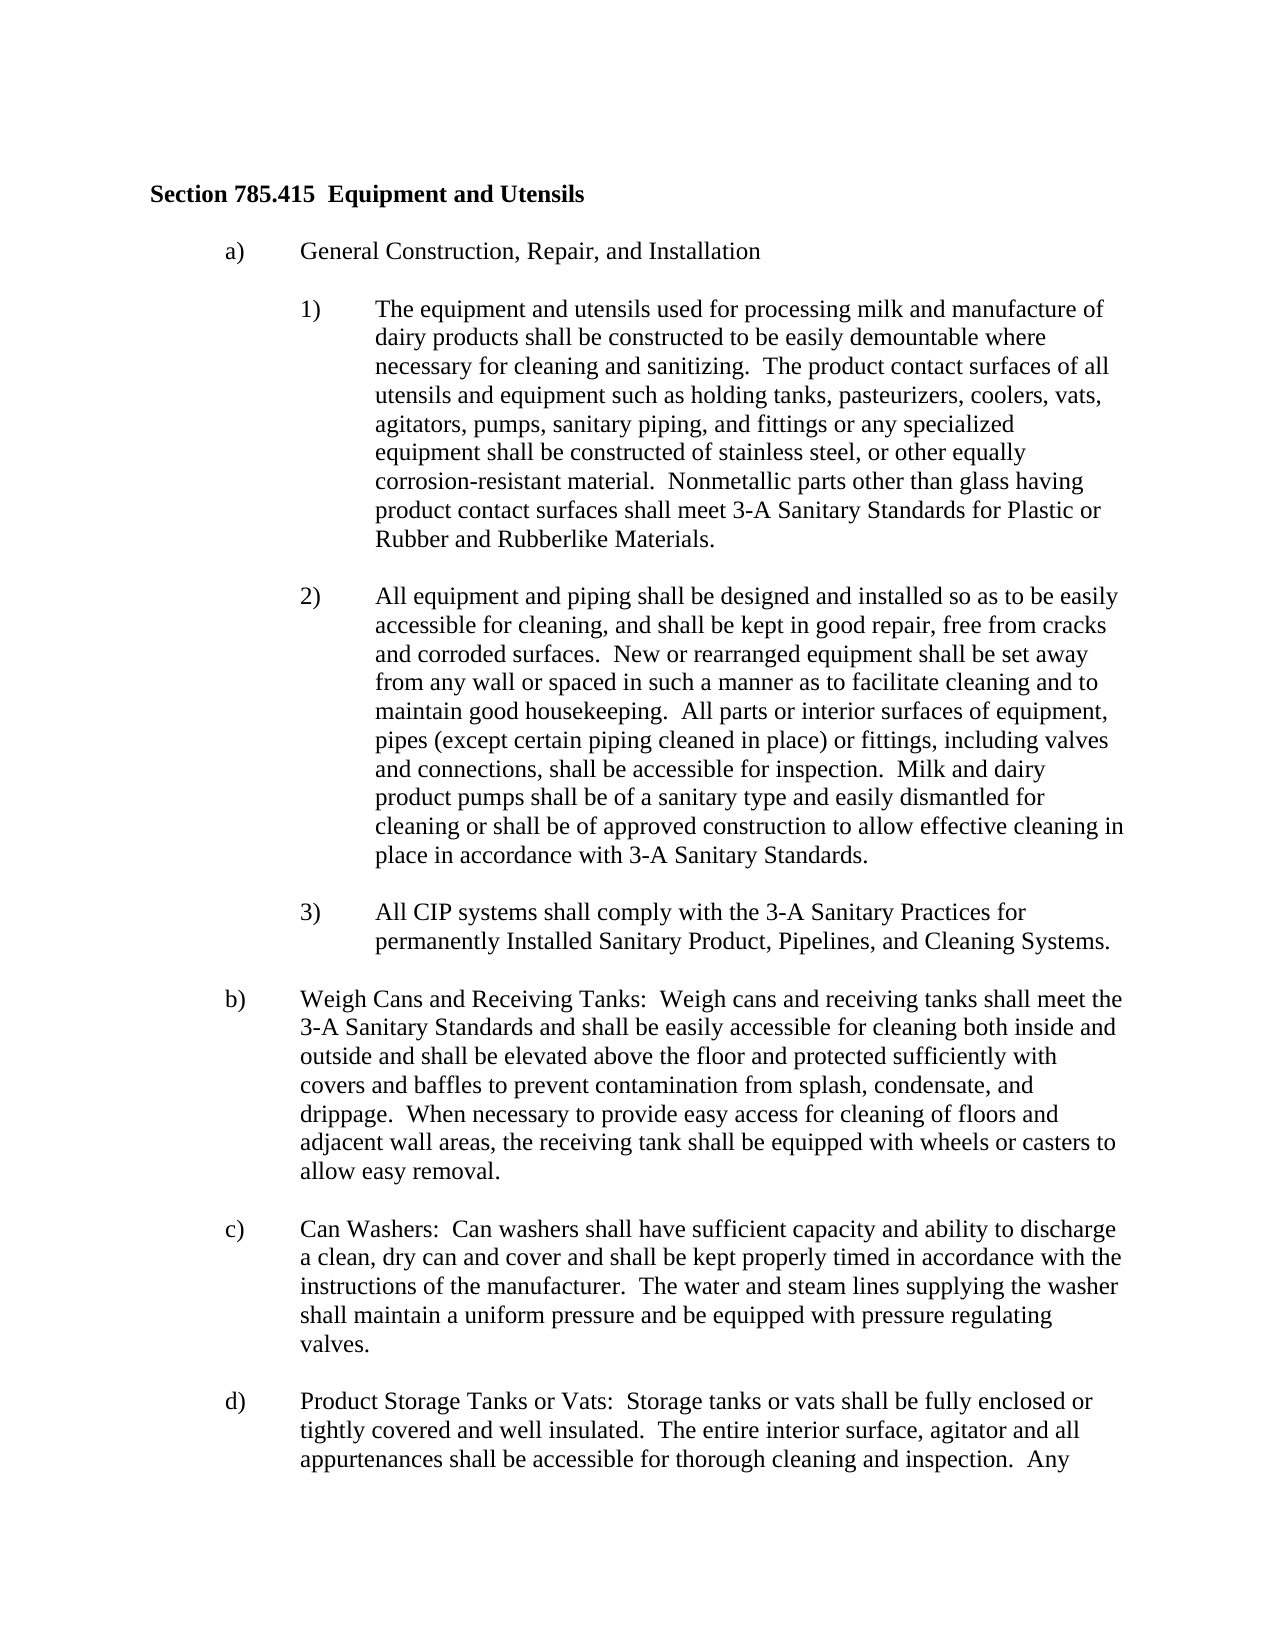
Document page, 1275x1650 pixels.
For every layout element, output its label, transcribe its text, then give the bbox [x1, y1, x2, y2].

text 2) All equipment and piping shall be designed and installed so as to be easily accessible for cleaning, and shall be kept in good repair, free from cracks and corroded surfaces. New or rearranged equipment shall be set away from any wall or spaced in such a manner as to facilitate cleaning and to maintain good housekeeping. All parts or interior surfaces of equipment, pipes (except certain piping cleaned in place) or fittings, including valves and connections, shall be accessible for inspection. Milk and dairy product pumps shall be of a sanitary type and easily dismantled for cleaning or shall be of approved construction to allow effective cleaning in place in accordance with 3-A Sanitary Standards. [300, 581, 1125, 869]
text c) Can Washers: Can washers shall have sufficient capacity and ability to discharge a clean, dry can and cover and shall be kept properly timed in accordance with the instructions of the manufacturer. The water and steam lines supplying the washer shall maintain a uniform pressure and be equipped with pressure regulating valves. [225, 1214, 1125, 1357]
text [225, 1386, 1125, 1472]
text Section 785.415 Equipment and Utensils [150, 179, 1125, 207]
text a) General Construction, Repair, and Installation [225, 236, 1125, 265]
text 1) The equipment and utensils used for processing milk and manufacture of dairy products shall be constructed to be easily demountable where necessary for cleaning and sanitizing. The product contact surfaces of all utensils and equipment such as holding tanks, pasteurizers, coolers, vats, agitators, pumps, sanitary piping, and fittings or any specialized equipment shall be constructed of stainless steel, or other equally corrosion-resistant material. Nonmetallic parts other than glass having product contact surfaces shall meet 3-A Sanitary Standards for Plastic or Rubber and Rubberlike Materials. [300, 294, 1125, 552]
text b) Weigh Cans and Receiving Tanks: Weigh cans and receiving tanks shall meet the 3-A Sanitary Standards and shall be easily accessible for cleaning both inside and outside and shall be elevated above the floor and protected sufficiently with covers and baffles to prevent contamination from splash, condensate, and drippage. When necessary to provide easy access for cleaning of floors and adjacent wall areas, the receiving tank shall be equipped with wheels or casters to allow easy removal. [225, 984, 1125, 1185]
text 3) All CIP systems shall comply with the 3-A Sanitary Practices for permanently Installed Sanitary Product, Pipelines, and Cleaning Systems. [300, 897, 1125, 955]
